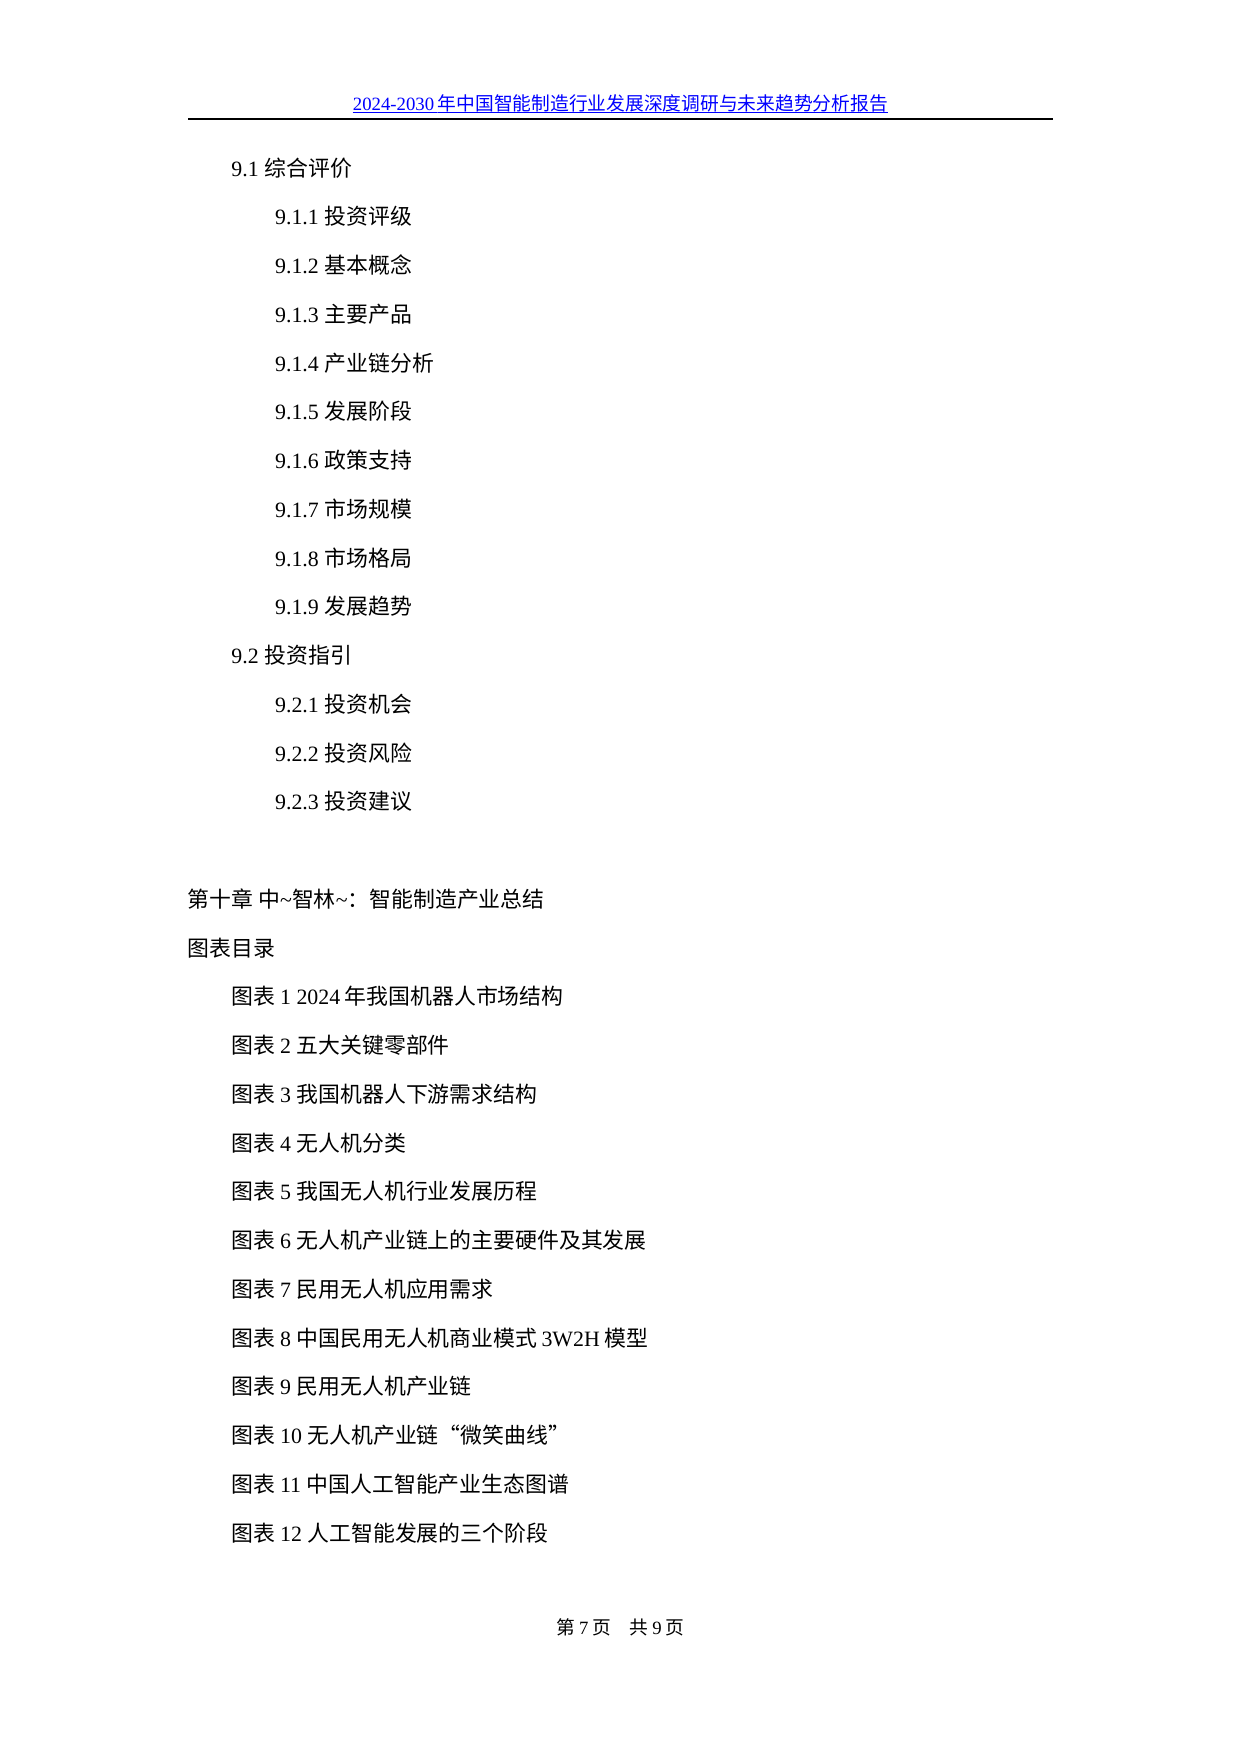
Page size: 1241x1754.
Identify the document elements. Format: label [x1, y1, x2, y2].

text [187, 150, 1053, 1548]
